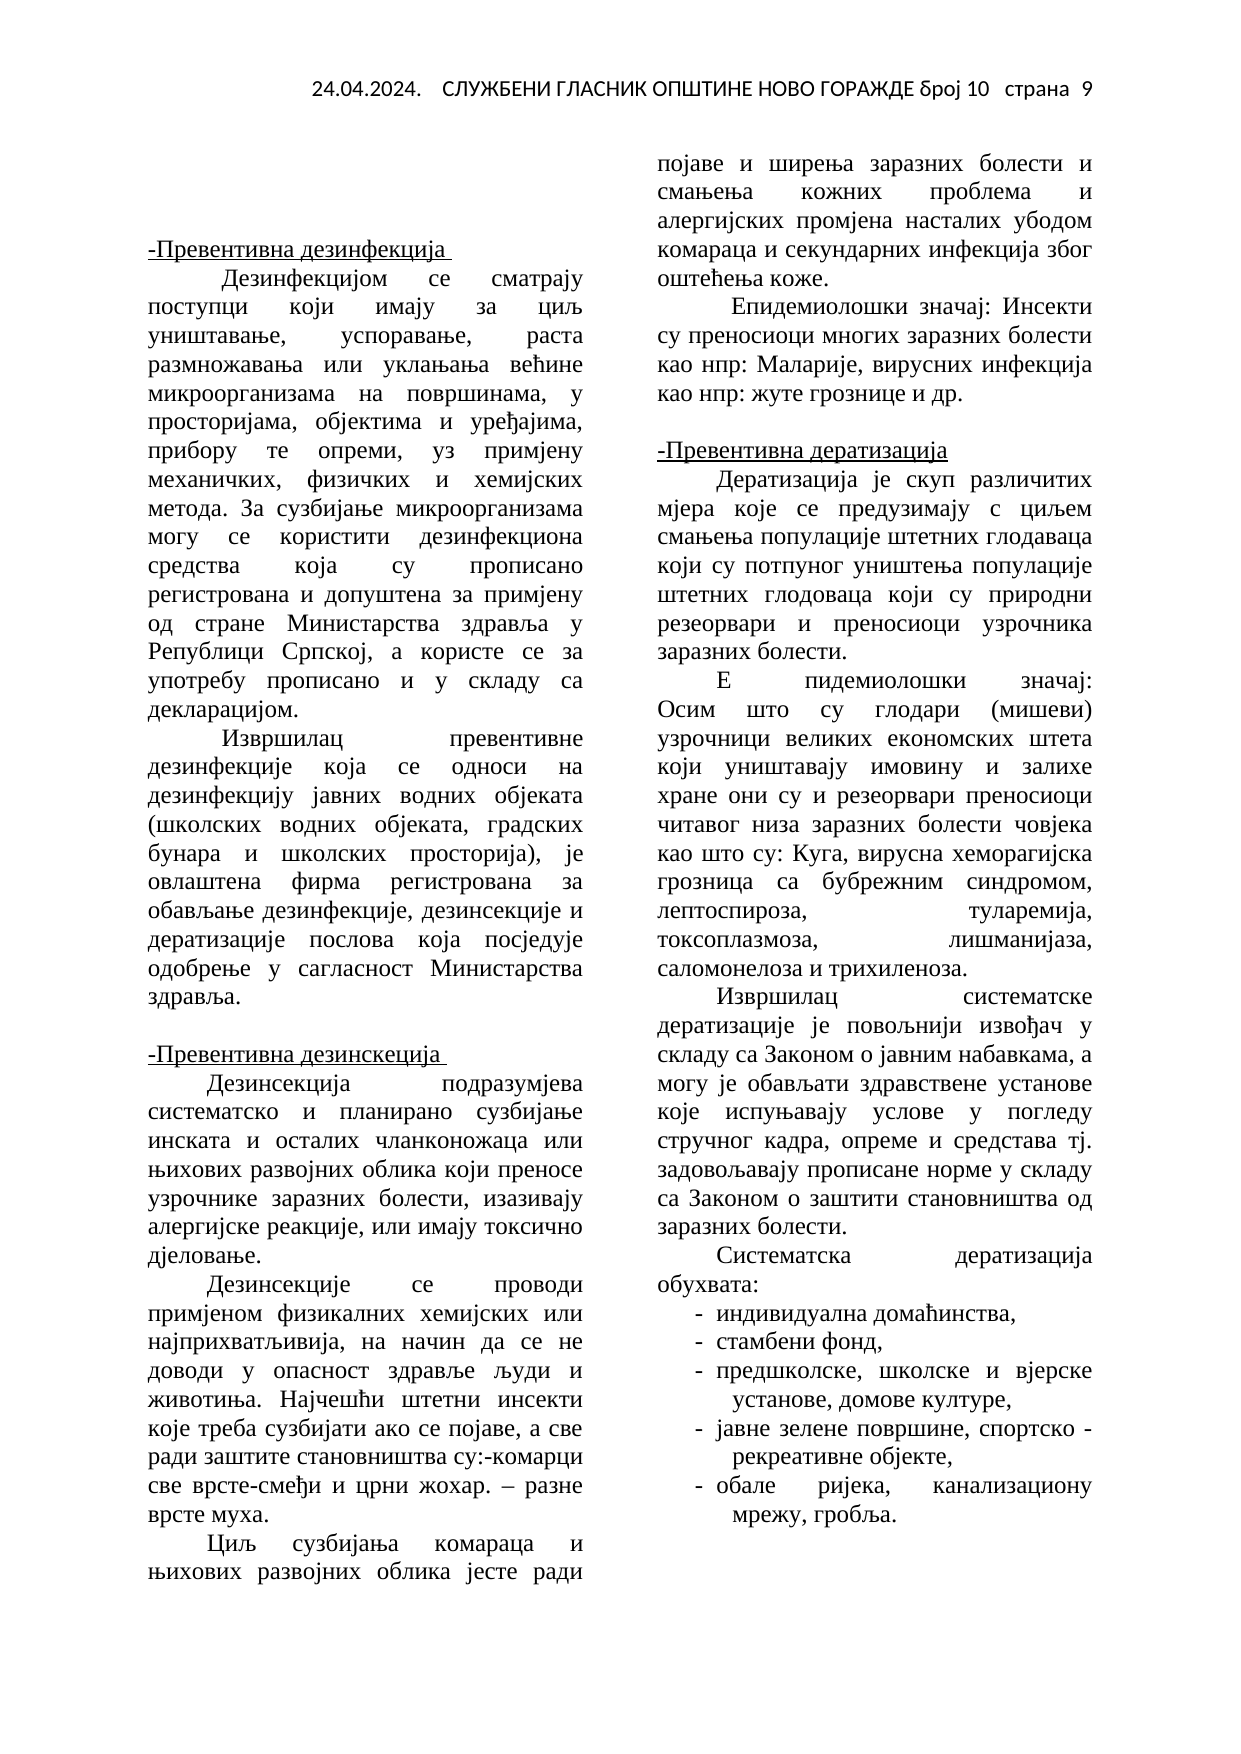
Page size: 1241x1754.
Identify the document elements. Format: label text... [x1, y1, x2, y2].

text Дезинсекције се проводи примјеном физикалних хемијских или најприхватљивија, на начин да се не доводи у опасност здравље људи и животиња. Најчешћи штетни инсекти које треба сузбијати ако се појаве, а све ради заштите становништва су:-комарци све врсте-смеђи и црни жохар. – разне врсте муха. [148, 1269, 583, 1528]
text Систематска дератизација обухвата: [657, 1240, 1093, 1298]
list обале ријека, канализациону мрежу, гробља. [694, 1470, 1093, 1528]
text Е пидемиолошки значај: Осим што су глодари (мишеви) узрочници великих економских штета који уништавају имовину и залихе хране они су и резеорвари преносиоци читавог низа заразних болести човјека као што су: Куга, вирусна хеморагијска грозница са бубрежним синдромом, лептоспироза, туларемија, токсоплазмоза, лишманијаза, саломонелоза и трихиленоза. [657, 665, 1093, 981]
text Дезинсекција подразумјева систематско и планирано сузбијање инската и осталих чланконожаца или њихових развојних облика који преносе узрочнике заразних болести, изазивају алергијске реакције, или имају токсично дјеловање. [148, 1068, 583, 1269]
list предшколске, школске и вјерске установе, домове културе, [694, 1355, 1093, 1413]
list стамбени фонд, [694, 1326, 1093, 1355]
text Циљ сузбијања комараца и њихових развојних облика јесте ради појаве и ширења заразних болести и смањења кожних проблема и алергијских промјена насталих убодом комараца и секундарних инфекција због оштећења коже. [657, 148, 1093, 291]
list јавне зелене површине, спортско - рекреативне објекте, [694, 1413, 1093, 1470]
text Дезинфекцијом се сматрају поступци који имају за циљ уништавање, успоравање, раста размножавања или уклањања већине микроорганизама на површинама, у просторијама, објектима и уређајима, прибору те опреми, уз примјену механичких, физичких и хемијских метода. За сузбијање микроорганизама могу се користити дезинфекциона средства која су прописано регистрована и допуштена за примјену од стране Министарства здравља у Републици Српској, а користе се за употребу прописано и у складу са декларацијом. [148, 263, 583, 723]
text Извршилац превентивне дезинфекције која се односи на дезинфекцију јавних водних објеката (школских водних објеката, градских бунара и школских просторија), је овлаштена фирма регистрована за обављање дезинфекције, дезинсекције и дератизације послова која посједује одобрење у сагласност Министарства здравља. [148, 723, 583, 1010]
text -Превентивна дезинскеција [148, 1039, 583, 1068]
text Дератизација је скуп различитих мјера које се предузимају с циљем смањења популације штетних глодаваца који су потпуног уништења популације штетних глодоваца који су природни резеорвари и преносиоци узрочника заразних болести. [657, 464, 1093, 665]
text -Превентивна дезинфекција [148, 234, 583, 263]
text Извршилац систематске дератизације је повољнији извођач у складу са Законом о јавним набавкама, а могу је обављати здравствене установе које испуњавају услове у погледу стручног кадра, опреме и средстава тј. задовољавају прописане норме у складу са Законом о заштити становништва од заразних болести. [657, 981, 1093, 1240]
text -Превентивна дератизација [657, 435, 1093, 464]
list индивидуална домаћинства, [694, 1298, 1093, 1326]
text Епидемиолошки значај: Инсекти су преносиоци многих заразних болести као нпр: Маларије, вирусних инфекција као нпр: жуте грознице и др. [657, 291, 1093, 406]
text Циљ сузбијања комараца и њихових развојних облика јесте ради појаве и ширења заразних болести и смањења кожних проблема и алергијских промјена насталих убодом комараца и секундарних инфекција због оштећења коже. [148, 1528, 583, 1585]
